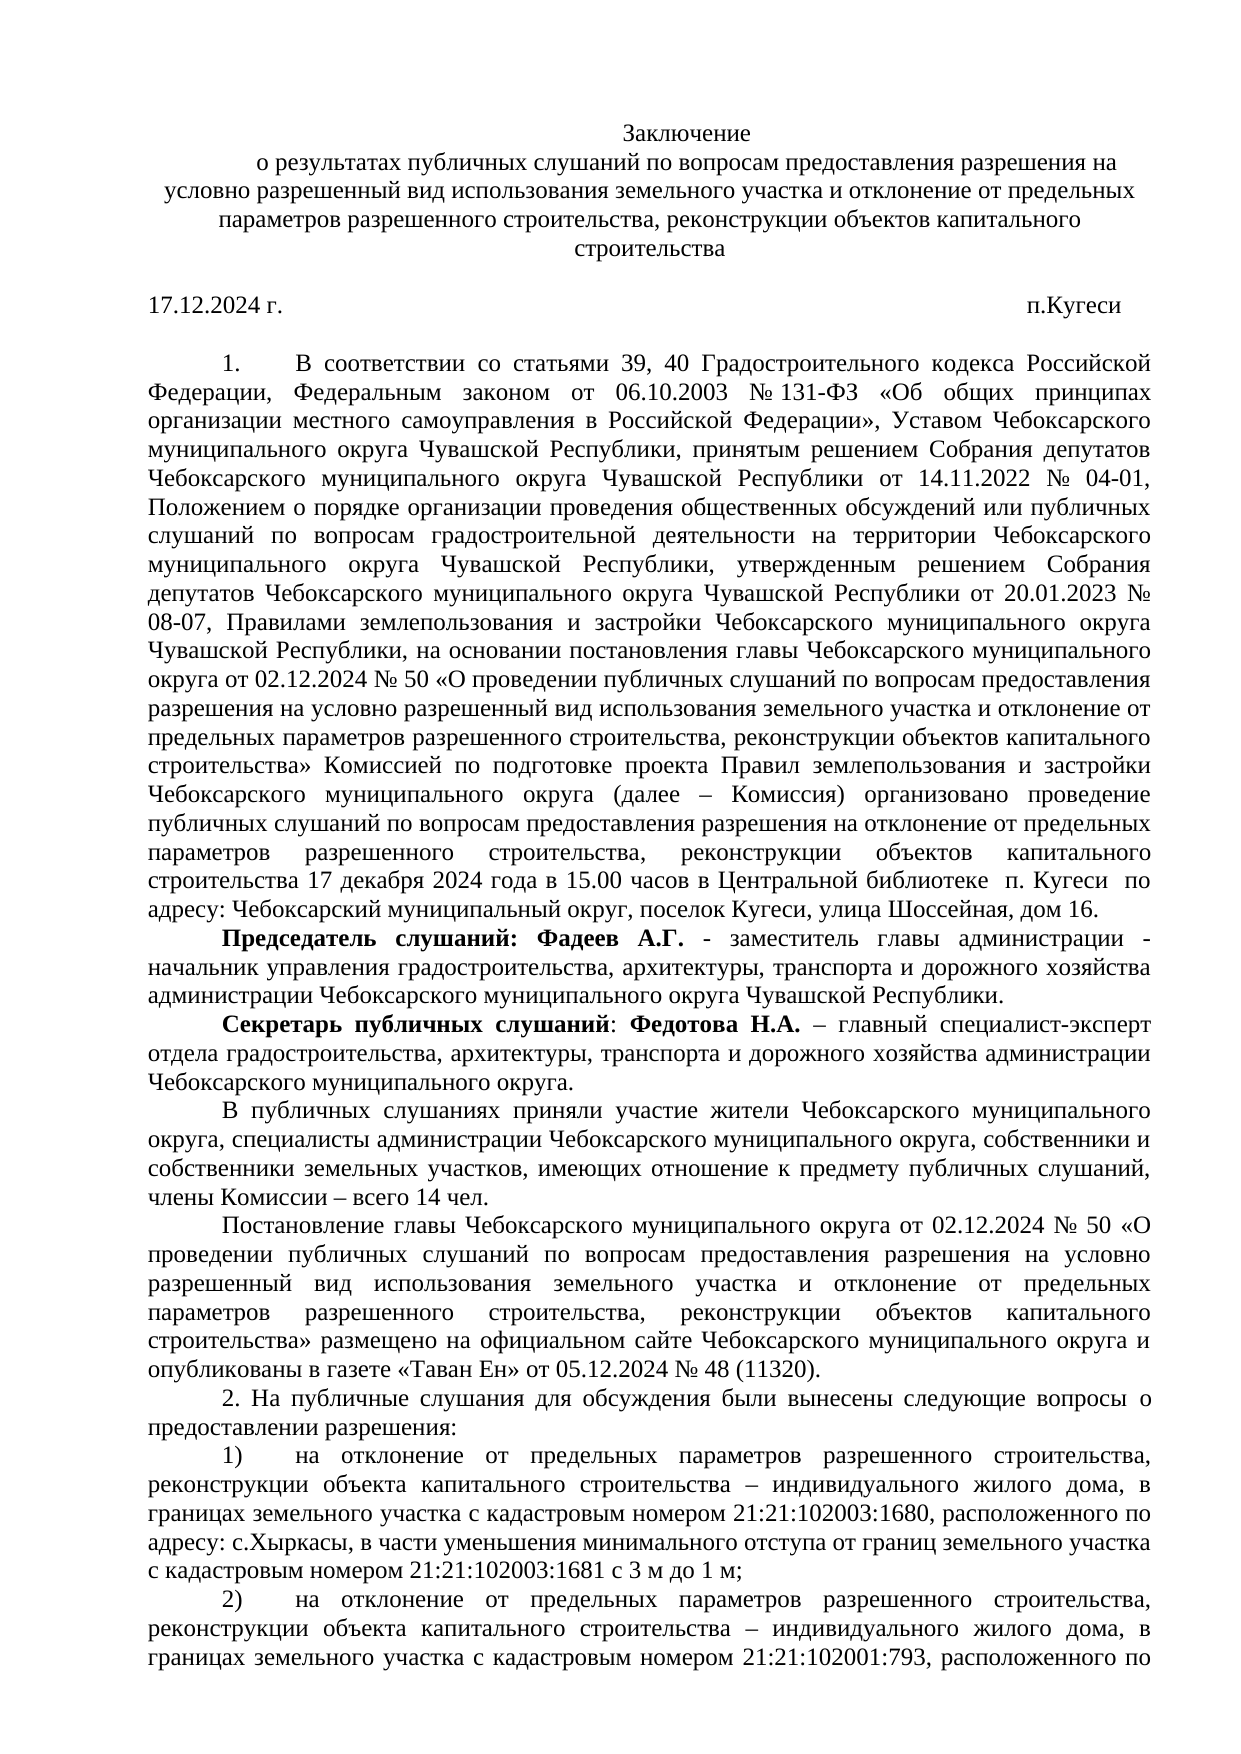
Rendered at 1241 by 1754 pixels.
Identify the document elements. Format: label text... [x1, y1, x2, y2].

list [148, 1584, 1152, 1671]
list В соответствии со статьями 39, 40 Градостроительного кодекса Российской Федерации, Федеральным законом от 06.10.2003 № 131-ФЗ «Об общих принципах организации местного самоуправления в Российской Федерации», Уставом Чебоксарского муниципального округа Чувашской Республики, принятым решением Собрания депутатов Чебоксарского муниципального округа Чувашской Республики от 14.11.2022 № 04-01, Положением о порядке организации проведения общественных обсуждений или публичных слушаний по вопросам градостроительной деятельности на территории Чебоксарского муниципального округа Чувашской Республики, утвержденным решением Собрания депутатов Чебоксарского муниципального округа Чувашской Республики от 20.01.2023 № 08-07, Правилами землепользования и застройки Чебоксарского муниципального округа Чувашской Республики, на основании постановления главы Чебоксарского муниципального округа от 02.12.2024 № 50 «О проведении публичных слушаний по вопросам предоставления разрешения на условно разрешенный вид использования земельного участка и отклонение от предельных параметров разрешенного строительства, реконструкции объектов капитального строительства» Комиссией по подготовке проекта Правил землепользования и застройки Чебоксарского муниципального округа (далее – Комиссия) организовано проведение публичных слушаний по вопросам предоставления разрешения на отклонение от предельных параметров разрешенного строительства, реконструкции объектов капитального строительства 17 декабря 2024 года в 15.00 часов в Центральной библиотеке п. Кугеси по адресу: Чебоксарский муниципальный округ, поселок Кугеси, улица Шоссейная, дом 16. [148, 348, 1152, 923]
text 17.12.2024 г. п.Кугеси [148, 291, 1152, 319]
text Секретарь публичных слушаний: Федотова Н.А. – главный специалист-эксперт отдела градостроительства, архитектуры, транспорта и дорожного хозяйства администрации Чебоксарского муниципального округа. [148, 1009, 1152, 1096]
text Заключение [148, 118, 1152, 147]
text о результатах публичных слушаний по вопросам предоставления разрешения на условно разрешенный вид использования земельного участка и отклонение от предельных параметров разрешенного строительства, реконструкции объектов капитального строительства [148, 147, 1152, 262]
text Постановление главы Чебоксарского муниципального округа от 02.12.2024 № 50 «О проведении публичных слушаний по вопросам предоставления разрешения на условно разрешенный вид использования земельного участка и отклонение от предельных параметров разрешенного строительства, реконструкции объектов капитального строительства» размещено на официальном сайте Чебоксарского муниципального округа и опубликованы в газете «Таван Ен» от 05.12.2024 № 48 (11320). [148, 1211, 1152, 1383]
text В публичных слушаниях приняли участие жители Чебоксарского муниципального округа, специалисты администрации Чебоксарского муниципального округа, собственники и собственники земельных участков, имеющих отношение к предмету публичных слушаний, члены Комиссии – всего 14 чел. [148, 1096, 1152, 1211]
text Председатель слушаний: Фадеев А.Г. - заместитель главы администрации - начальник управления градостроительства, архитектуры, транспорта и дорожного хозяйства администрации Чебоксарского муниципального округа Чувашской Республики. [148, 923, 1152, 1009]
list 2. На публичные слушания для обсуждения были вынесены следующие вопросы о предоставлении разрешения: [148, 1383, 1152, 1441]
list на отклонение от предельных параметров разрешенного строительства, реконструкции объекта капитального строительства – индивидуального жилого дома, в границах земельного участка с кадастровым номером 21:21:102003:1680, расположенного по адресу: с.Хыркасы, в части уменьшения минимального отступа от границ земельного участка с кадастровым номером 21:21:102003:1681 с 3 м до 1 м; [148, 1441, 1152, 1584]
